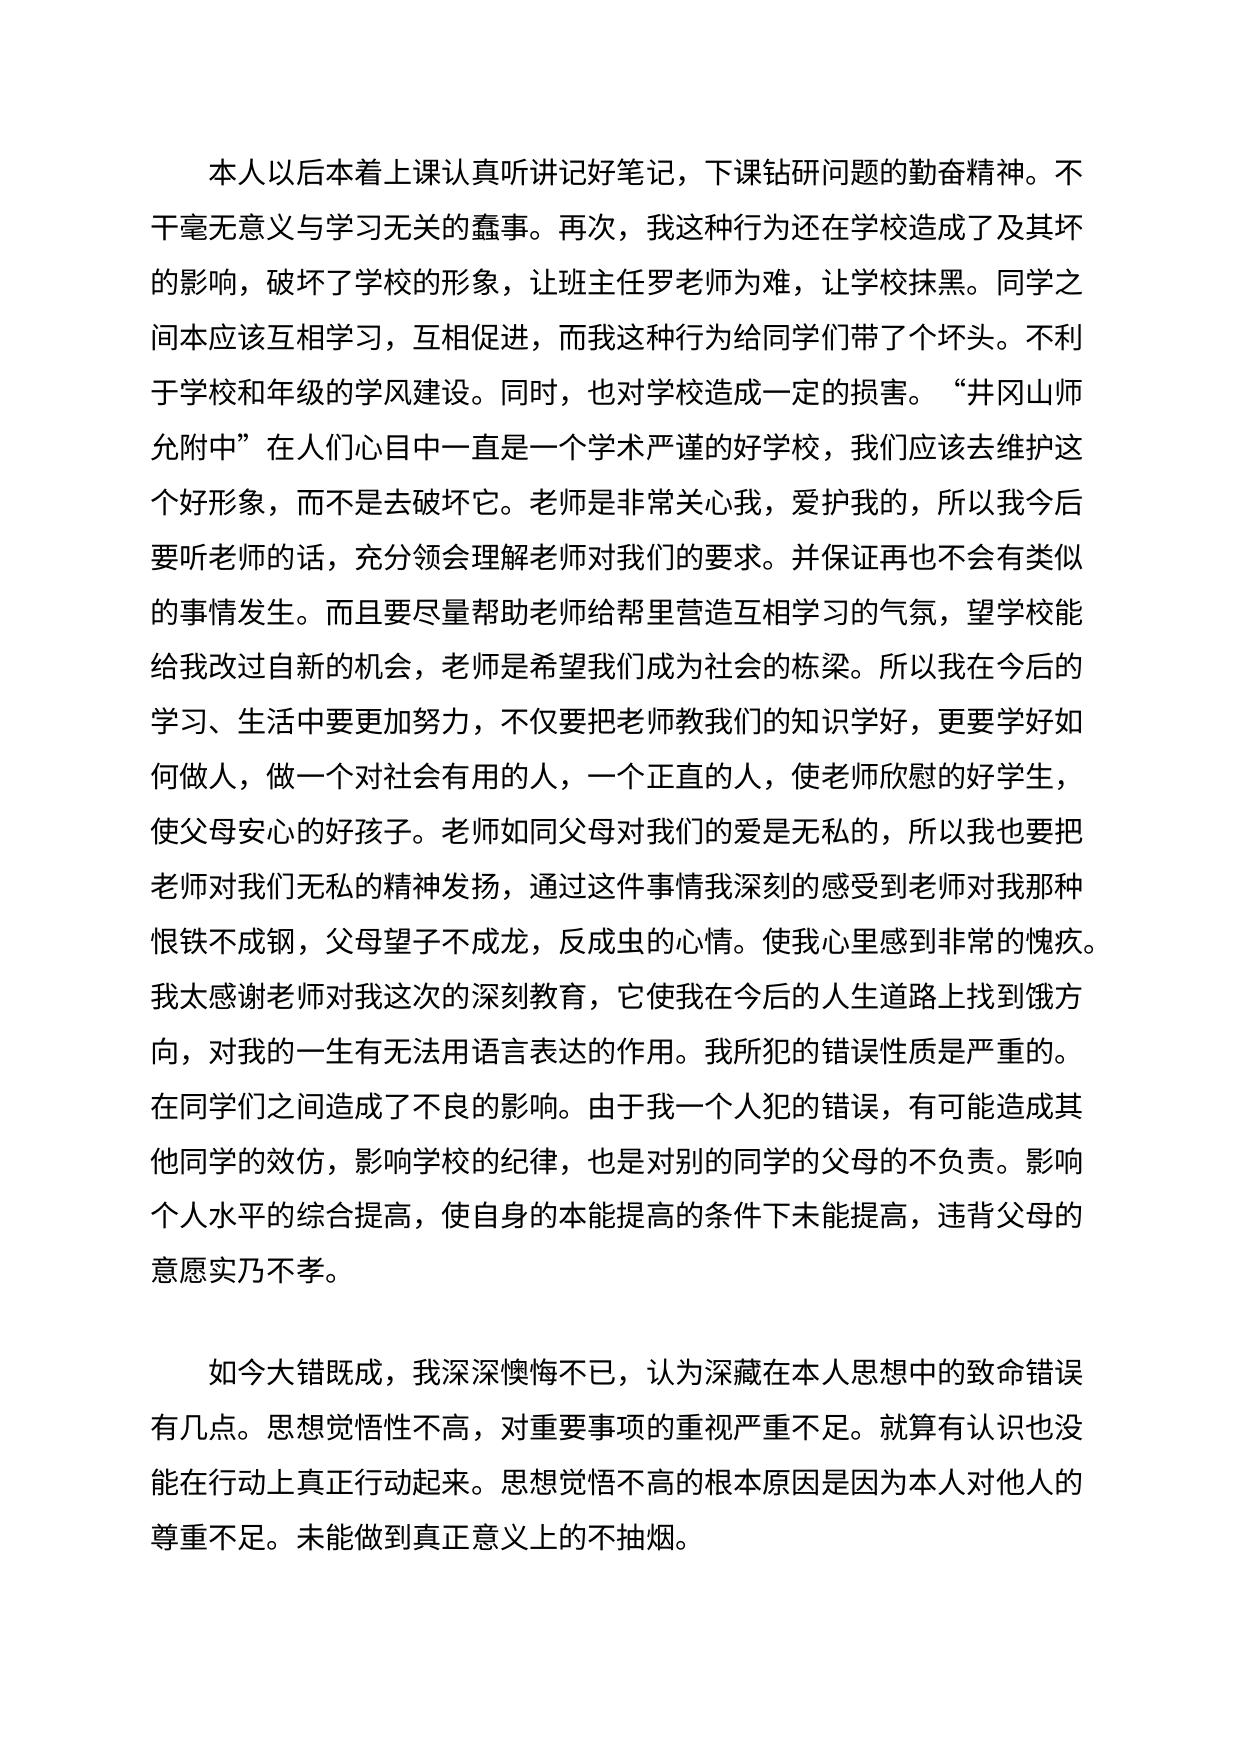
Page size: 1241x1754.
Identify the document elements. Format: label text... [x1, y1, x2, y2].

text 本人以后本着上课认真听讲记好笔记，下课钻研问题的勤奋精神。不干毫无意义与学习无关的蠢事。再次，我这种行为还在学校造成了及其坏的影响，破坏了学校的形象，让班主任罗老师为难，让学校抹黑。同学之间本应该互相学习，互相促进，而我这种行为给同学们带了个坏头。不利于学校和年级的学风建设。同时，也对学校造成一定的损害。“井冈山师允附中”在人们心目中一直是一个学术严谨的好学校，我们应该去维护这个好形象，而不是去破坏它。老师是非常关心我，爱护我的，所以我今后要听老师的话，充分领会理解老师对我们的要求。并保证再也不会有类似的事情发生。而且要尽量帮助老师给帮里营造互相学习的气氛，望学校能给我改过自新的机会，老师是希望我们成为社会的栋梁。所以我在今后的学习、生活中要更加努力，不仅要把老师教我们的知识学好，更要学好如何做人，做一个对社会有用的人，一个正直的人，使老师欣慰的好学生，使父母安心的好孩子。老师如同父母对我们的爱是无私的，所以我也要把老师对我们无私的精神发扬，通过这件事情我深刻的感受到老师对我那种恨铁不成钢，父母望子不成龙，反成虫的心情。使我心里感到非常的愧疚。我太感谢老师对我这次的深刻教育，它使我在今后的人生道路上找到饿方向，对我的一生有无法用语言表达的作用。我所犯的错误性质是严重的。在同学们之间造成了不良的影响。由于我一个人犯的错误，有可能造成其他同学的效仿，影响学校的纪律，也是对别的同学的父母的不负责。影响个人水平的综合提高，使自身的本能提高的条件下未能提高，违背父母的意愿实乃不孝。 [150, 150, 1090, 1290]
text 如今大错既成，我深深懊悔不已，认为深藏在本人思想中的致命错误有几点。思想觉悟性不高，对重要事项的重视严重不足。就算有认识也没能在行动上真正行动起来。思想觉悟不高的根本原因是因为本人对他人的尊重不足。未能做到真正意义上的不抽烟。 [150, 1350, 1090, 1557]
